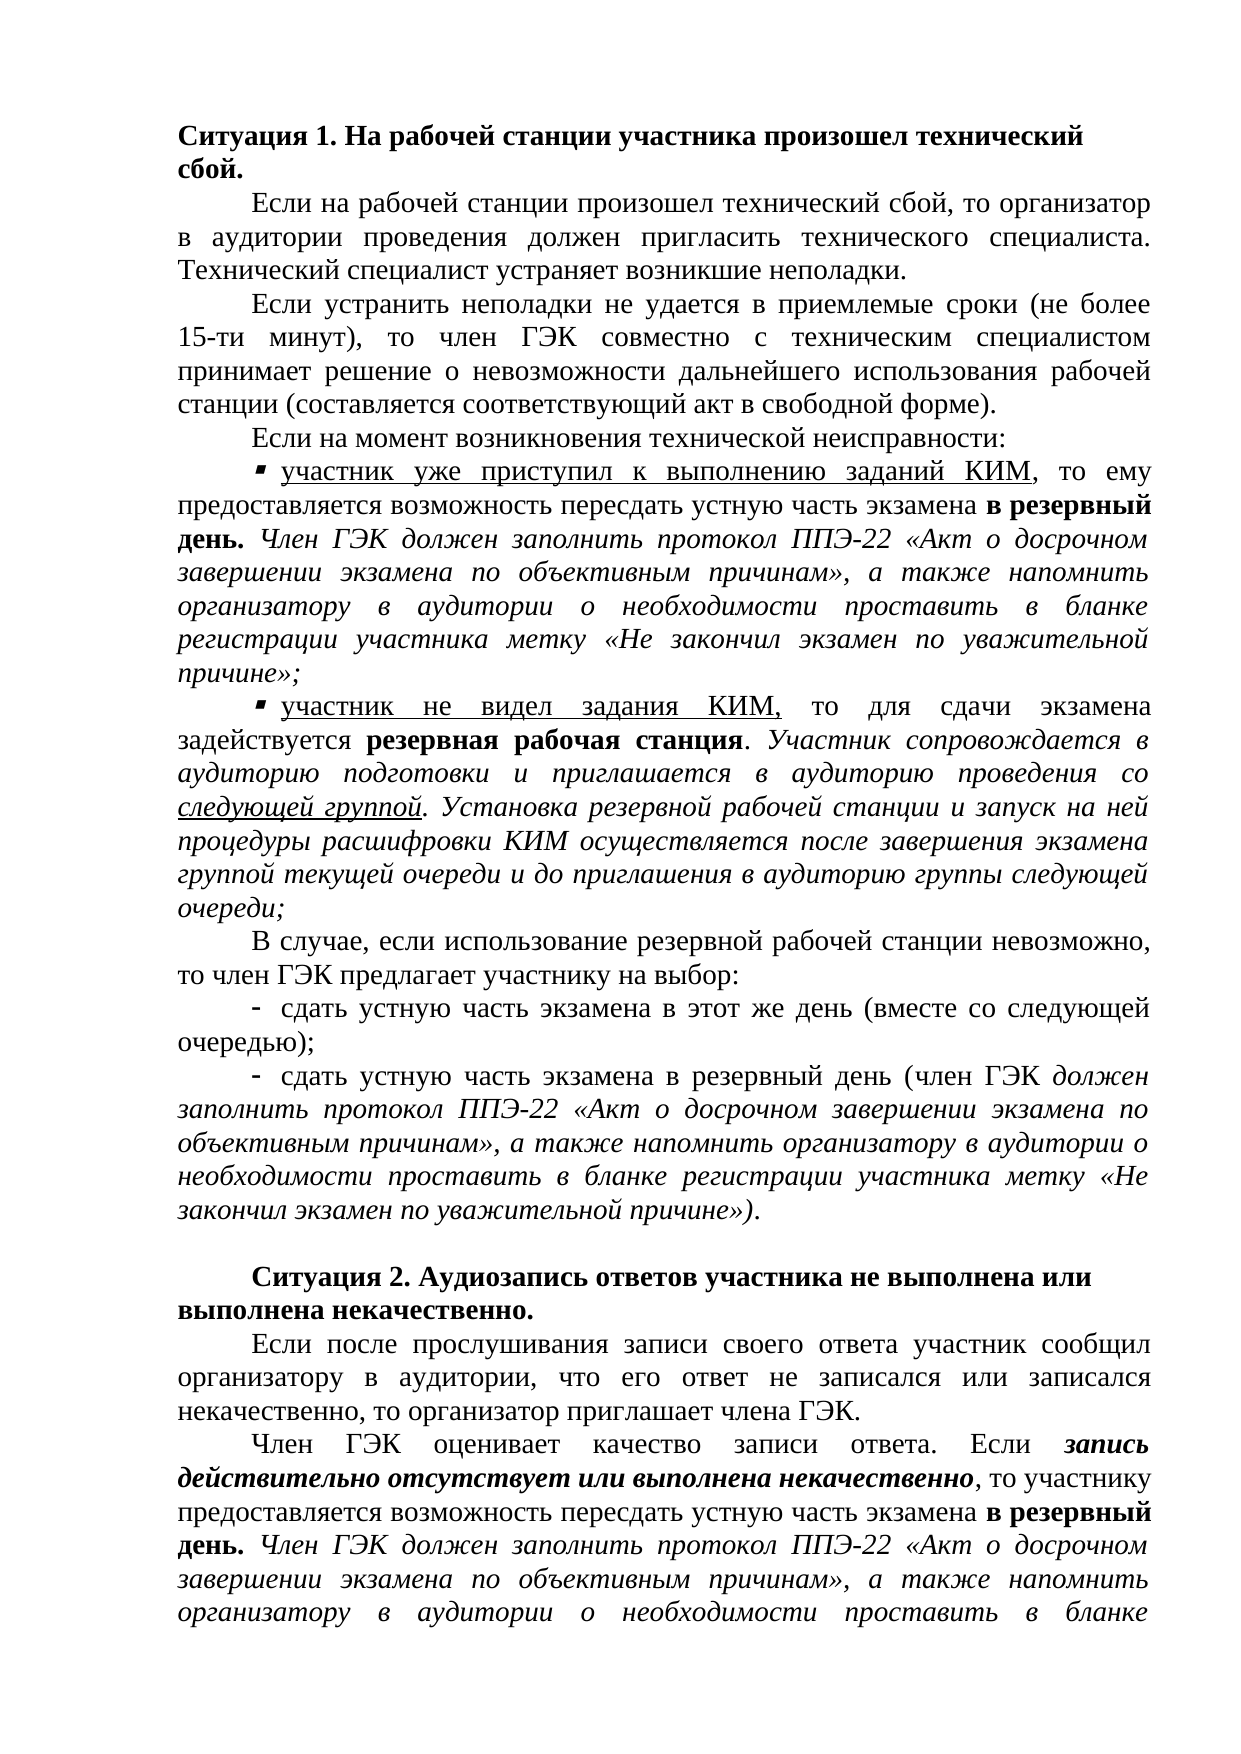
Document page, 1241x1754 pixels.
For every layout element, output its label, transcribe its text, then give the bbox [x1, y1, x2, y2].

text Если на рабочей станции произошел технический сбой, то организатор в аудитории проведения должен пригласить технического специалиста. Технический специалист устраняет возникшие неполадки. [177, 185, 1152, 286]
text Ситуация 2. Аудиозапись ответов участника не выполнена или выполнена некачественно. [177, 1259, 1152, 1326]
text В случае, если использование резервной рабочей станции невозможно, то член ГЭК предлагает участнику на выбор: [177, 923, 1152, 990]
list участник уже приступил к выполнению заданий КИМ, то ему предоставляется возможность пересдать устную часть экзамена в резервный день. Член ГЭК должен заполнить протокол ППЭ-22 «Акт о досрочном завершении экзамена по объективным причинам», а также напомнить организатору в аудитории о необходимости проставить в бланке регистрации участника метку «Не закончил экзамен по уважительной причине»; [177, 453, 1152, 688]
list участник не видел задания КИМ, то для сдачи экзамена задействуется резервная рабочая станция. Участник сопровождается в аудиторию подготовки и приглашается в аудиторию проведения со следующей группой. Установка резервной рабочей станции и запуск на ней процедуры расшифровки КИМ осуществляется после завершения экзамена группой текущей очереди и до приглашения в аудиторию группы следующей очереди; [177, 688, 1152, 923]
text Если на момент возникновения технической неисправности: [177, 420, 1152, 453]
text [177, 1427, 1152, 1628]
text Если после прослушивания записи своего ответа участник сообщил организатору в аудитории, что его ответ не записался или записался некачественно, то организатор приглашает члена ГЭК. [177, 1326, 1152, 1427]
list сдать устную часть экзамена в этот же день (вместе со следующей очередью); [177, 990, 1152, 1058]
text Если устранить неполадки не удается в приемлемые сроки (не более 15-ти минут), то член ГЭК совместно с техническим специалистом принимает решение о невозможности дальнейшего использования рабочей станции (составляется соответствующий акт в свободной форме). [177, 286, 1152, 420]
text Ситуация 1. На рабочей станции участника произошел технический сбой. [177, 118, 1152, 185]
list сдать устную часть экзамена в резервный день (член ГЭК должен заполнить протокол ППЭ-22 «Акт о досрочном завершении экзамена по объективным причинам», а также напомнить организатору в аудитории о необходимости проставить в бланке регистрации участника метку «Не закончил экзамен по уважительной причине»). [177, 1058, 1152, 1225]
